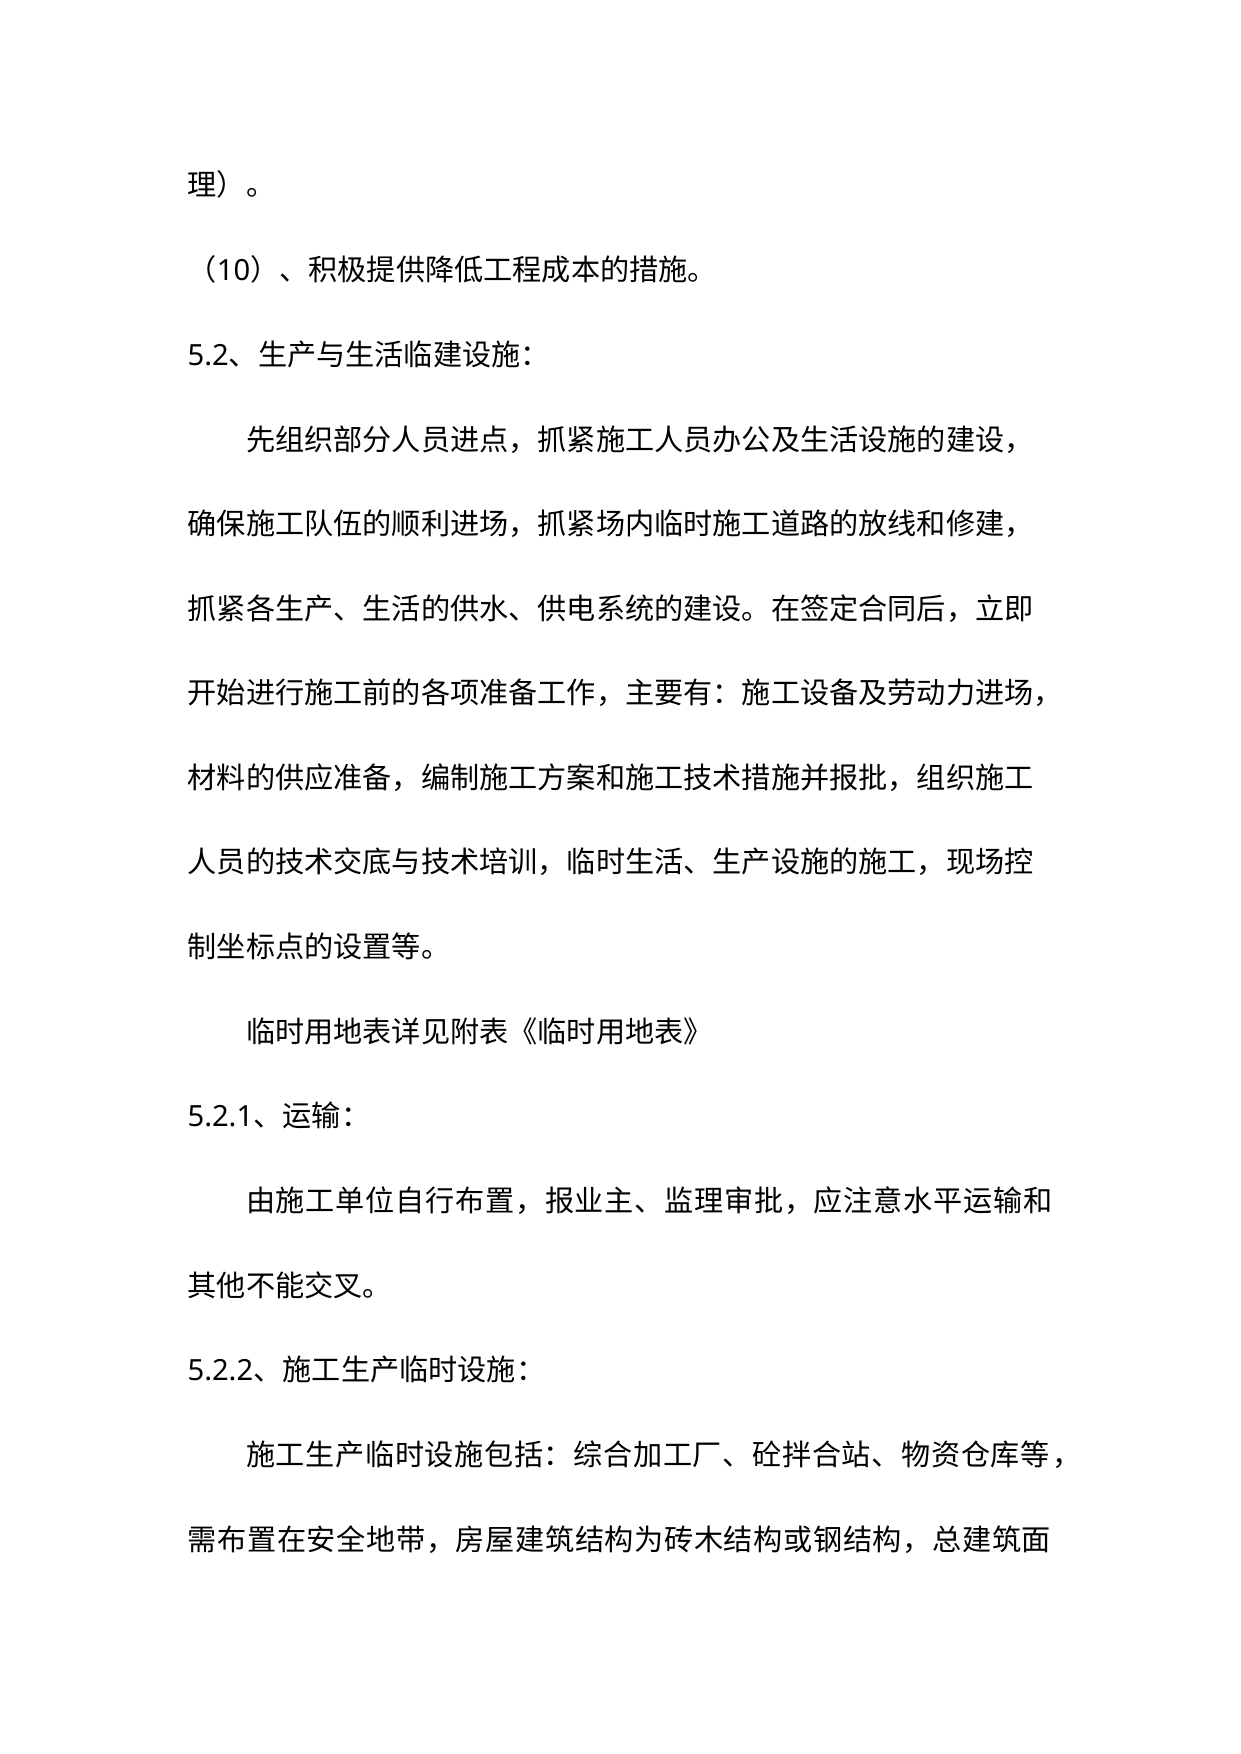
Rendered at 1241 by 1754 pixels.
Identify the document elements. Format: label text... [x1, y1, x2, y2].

text 临时用地表详见附表《临时用地表》 [187, 1008, 1053, 1051]
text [187, 162, 1053, 204]
text 5.2.2、施工生产临时设施： [187, 1347, 1053, 1389]
text （10）、积极提供降低工程成本的措施。 [187, 247, 1053, 289]
text 5.2.1、运输： [187, 1093, 1053, 1135]
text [187, 1432, 1053, 1558]
text 由施工单位自行布置，报业主、监理审批，应注意水平运输和其他不能交叉。 [187, 1178, 1053, 1304]
text 先组织部分人员进点，抓紧施工人员办公及生活设施的建设，确保施工队伍的顺利进场，抓紧场内临时施工道路的放线和修建，抓紧各生产、生活的供水、供电系统的建设。在签定合同后，立即开始进行施工前的各项准备工作，主要有：施工设备及劳动力进场，材料的供应准备，编制施工方案和施工技术措施并报批，组织施工人员的技术交底与技术培训，临时生活、生产设施的施工，现场控制坐标点的设置等。 [187, 416, 1053, 966]
text 5.2、生产与生活临建设施： [187, 331, 1053, 374]
